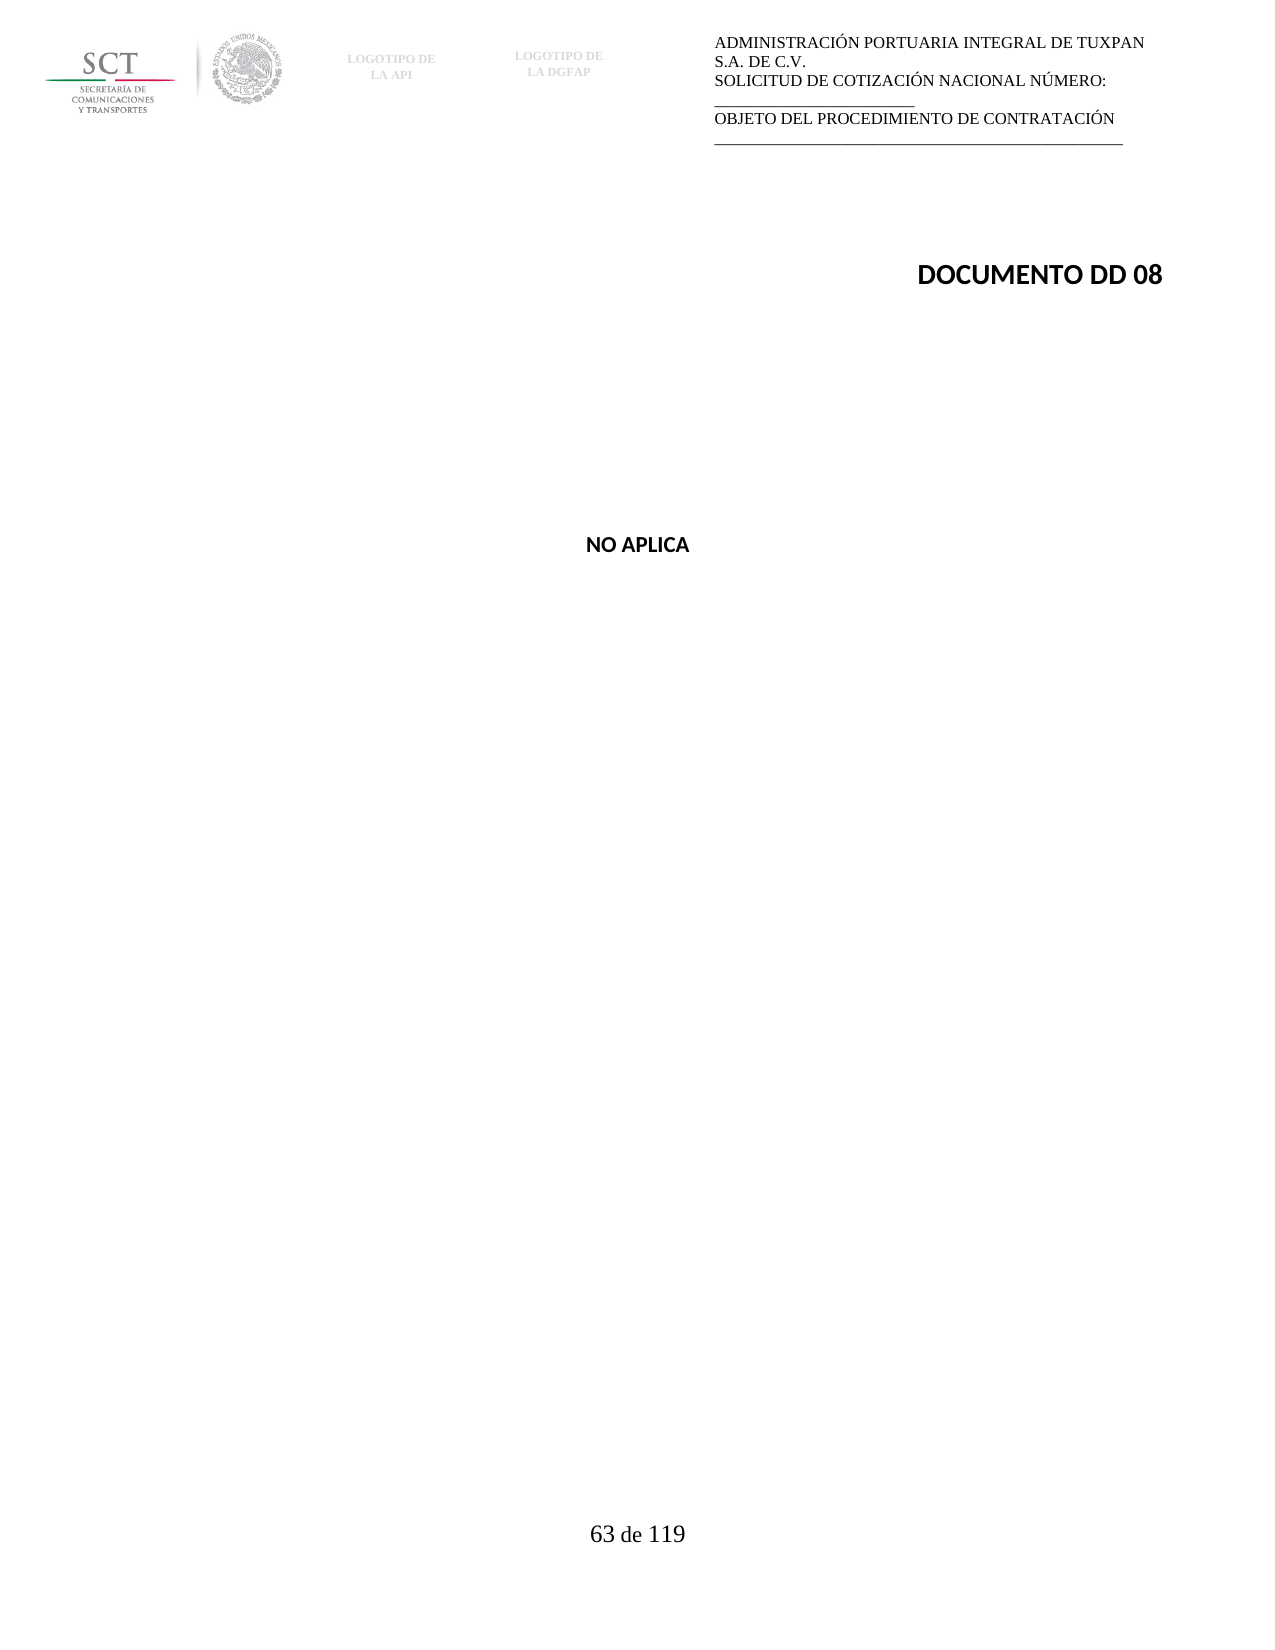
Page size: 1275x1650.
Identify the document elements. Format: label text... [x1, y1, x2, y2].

text NO APLICA [112, 530, 1162, 558]
picture [32, 21, 289, 117]
text DOCUMENTO DD 08 [112, 256, 1162, 292]
